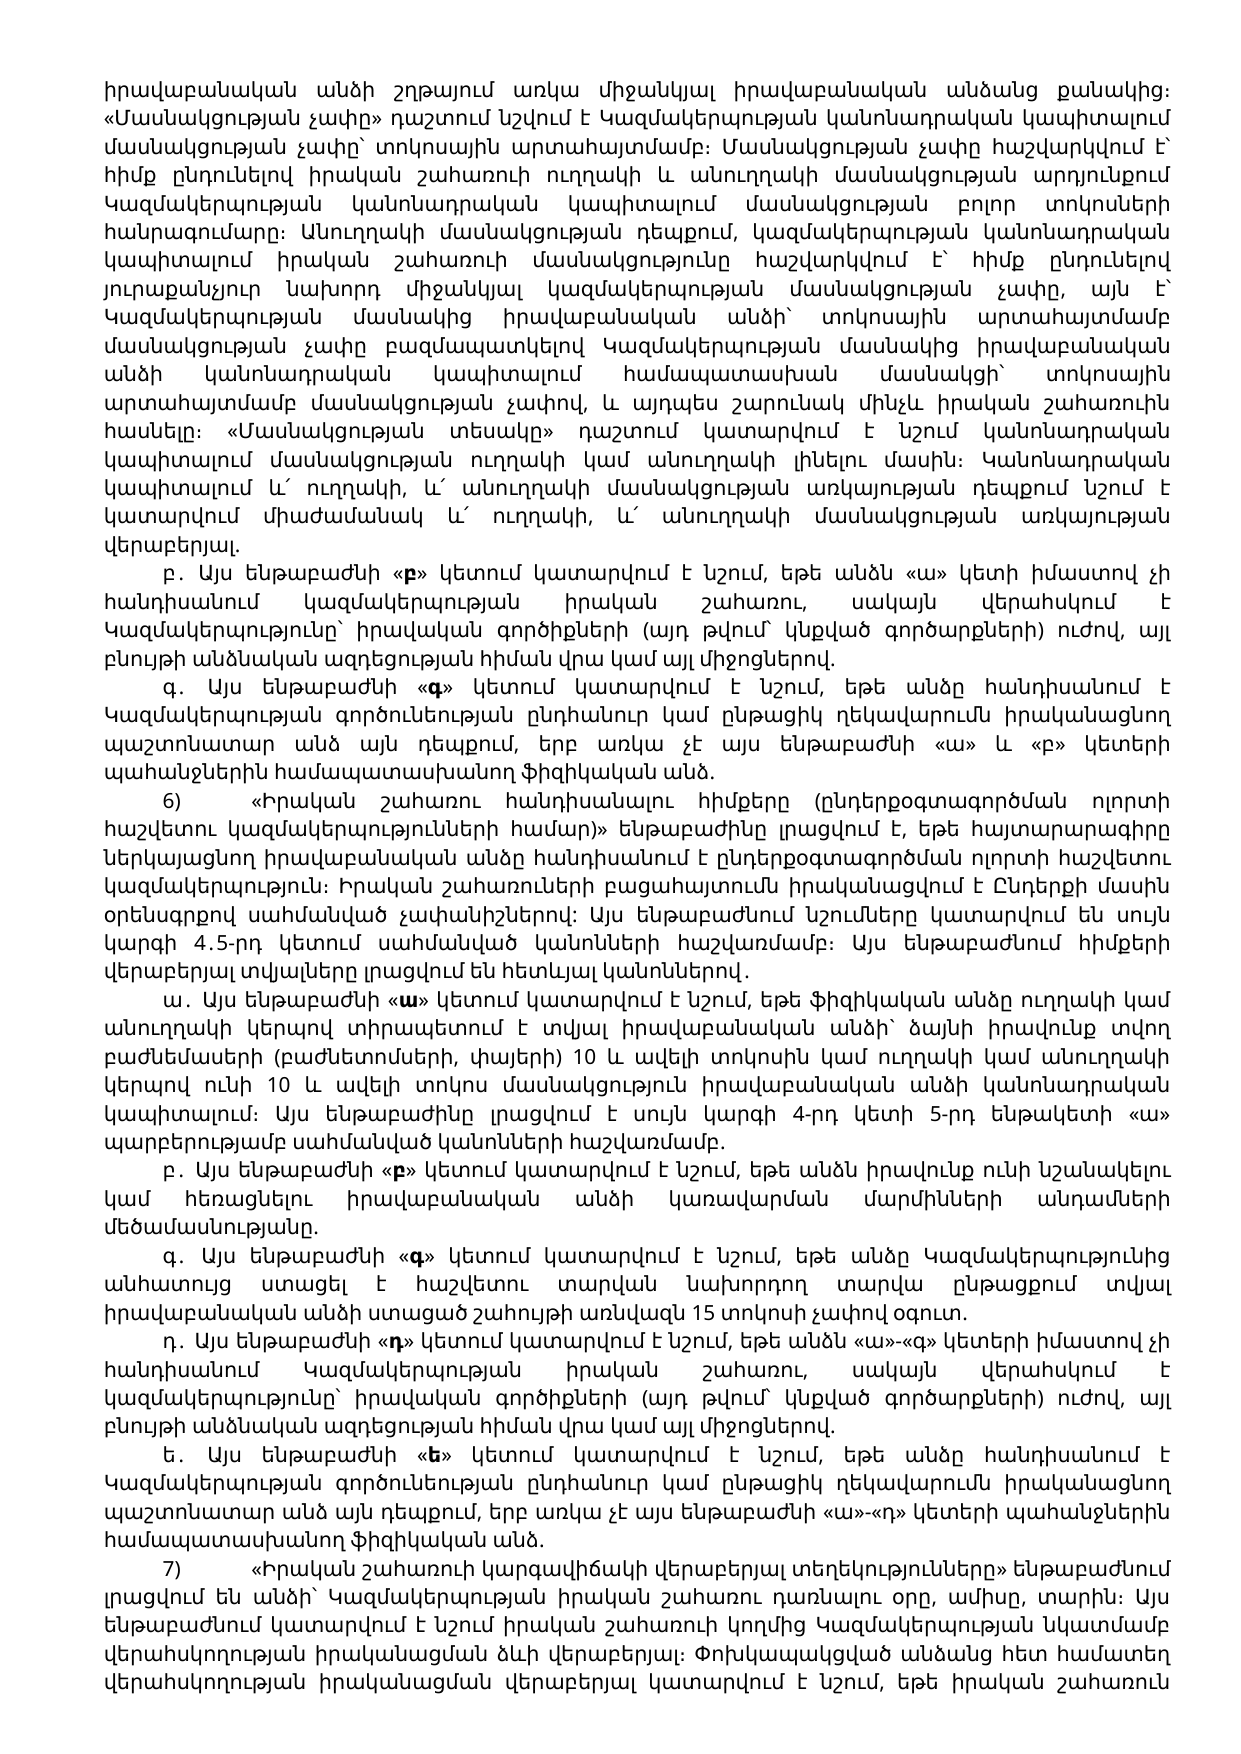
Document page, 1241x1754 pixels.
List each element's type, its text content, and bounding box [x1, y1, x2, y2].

text ե․ Այս ենթաբաժնի «ե» կետում կատարվում է նշում, եթե անձը հանդիսանում է Կազմակերպության գործունեության ընդհանուր կամ ընթացիկ ղեկավարումն իրականացնող պաշտոնատար անձ այն դեպքում, երբ առկա չէ այս ենթաբաժնի «ա»-«դ» կետերի պահանջներին համապատասխանող ֆիզիկական անձ. [103, 1440, 1171, 1554]
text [103, 75, 1171, 558]
text գ․ Այս ենթաբաժնի «գ» կետում կատարվում է նշում, եթե անձը Կազմակերպությունից անհատույց ստացել է հաշվետու տարվան նախորդող տարվա ընթացքում տվյալ իրավաբանական անձի ստացած շահույթի առնվազն 15 տոկոսի չափով օգուտ. [103, 1241, 1171, 1326]
text բ․ Այս ենթաբաժնի «բ» կետում կատարվում է նշում, եթե անձն իրավունք ունի նշանակելու կամ հեռացնելու իրավաբանական անձի կառավարման մարմինների անդամների մեծամասնությանը. [103, 1156, 1171, 1241]
text ա․ Այս ենթաբաժնի «ա» կետում կատարվում է նշում, եթե ֆիզիկական անձը ուղղակի կամ անուղղակի կերպով տիրապետում է տվյալ իրավաբանական անձի` ձայնի իրավունք տվող բաժնեմասերի (բաժնետոմսերի, փայերի) 10 և ավելի տոկոսին կամ ուղղակի կամ անուղղակի կերպով ունի 10 և ավելի տոկոս մասնակցություն իրավաբանական անձի կանոնադրական կապիտալում։ Այս ենթաբաժինը լրացվում է սույն կարգի 4-րդ կետի 5-րդ ենթակետի «ա» պարբերությամբ սահմանված կանոնների հաշվառմամբ. [103, 985, 1171, 1156]
text դ․ Այս ենթաբաժնի «դ» կետում կատարվում է նշում, եթե անձն «ա»-«գ» կետերի իմաստով չի հանդիսանում Կազմակերպության իրական շահառու, սակայն վերահսկում է կազմակերպությունը՝ իրավական գործիքների (այդ թվում՝ կնքված գործարքների) ուժով, այլ բնույթի անձնական ազդեցության հիման վրա կամ այլ միջոցներով. [103, 1326, 1171, 1440]
text գ․ Այս ենթաբաժնի «գ» կետում կատարվում է նշում, եթե անձը հանդիսանում է Կազմակերպության գործունեության ընդհանուր կամ ընթացիկ ղեկավարումն իրականացնող պաշտոնատար անձ այն դեպքում, երբ առկա չէ այս ենթաբաժնի «ա» և «բ» կետերի պահանջներին համապատասխանող ֆիզիկական անձ. [103, 672, 1171, 786]
text բ․ Այս ենթաբաժնի «բ» կետում կատարվում է նշում, եթե անձն «ա» կետի իմաստով չի հանդիսանում կազմակերպության իրական շահառու, սակայն վերահսկում է Կազմակերպությունը՝ իրավական գործիքների (այդ թվում՝ կնքված գործարքների) ուժով, այլ բնույթի անձնական ազդեցության հիման վրա կամ այլ միջոցներով. [103, 558, 1171, 672]
list «Իրական շահառու հանդիսանալու հիմքերը (ընդերքօգտագործման ոլորտի հաշվետու կազմակերպությունների համար)» ենթաբաժինը լրացվում է, եթե հայտարարագիրը ներկայացնող իրավաբանական անձը հանդիսանում է ընդերքօգտագործման ոլորտի հաշվետու կազմակերպություն։ Իրական շահառուների բացահայտումն իրականացվում է Ընդերքի մասին օրենսգրքով սահմանված չափանիշներով: Այս ենթաբաժնում նշումները կատարվում են սույն կարգի 4․5-րդ կետում սահմանված կանոնների հաշվառմամբ։ Այս ենթաբաժնում հիմքերի վերաբերյալ տվյալները լրացվում են հետևյալ կանոններով․ [103, 786, 1171, 985]
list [103, 1554, 1171, 1696]
